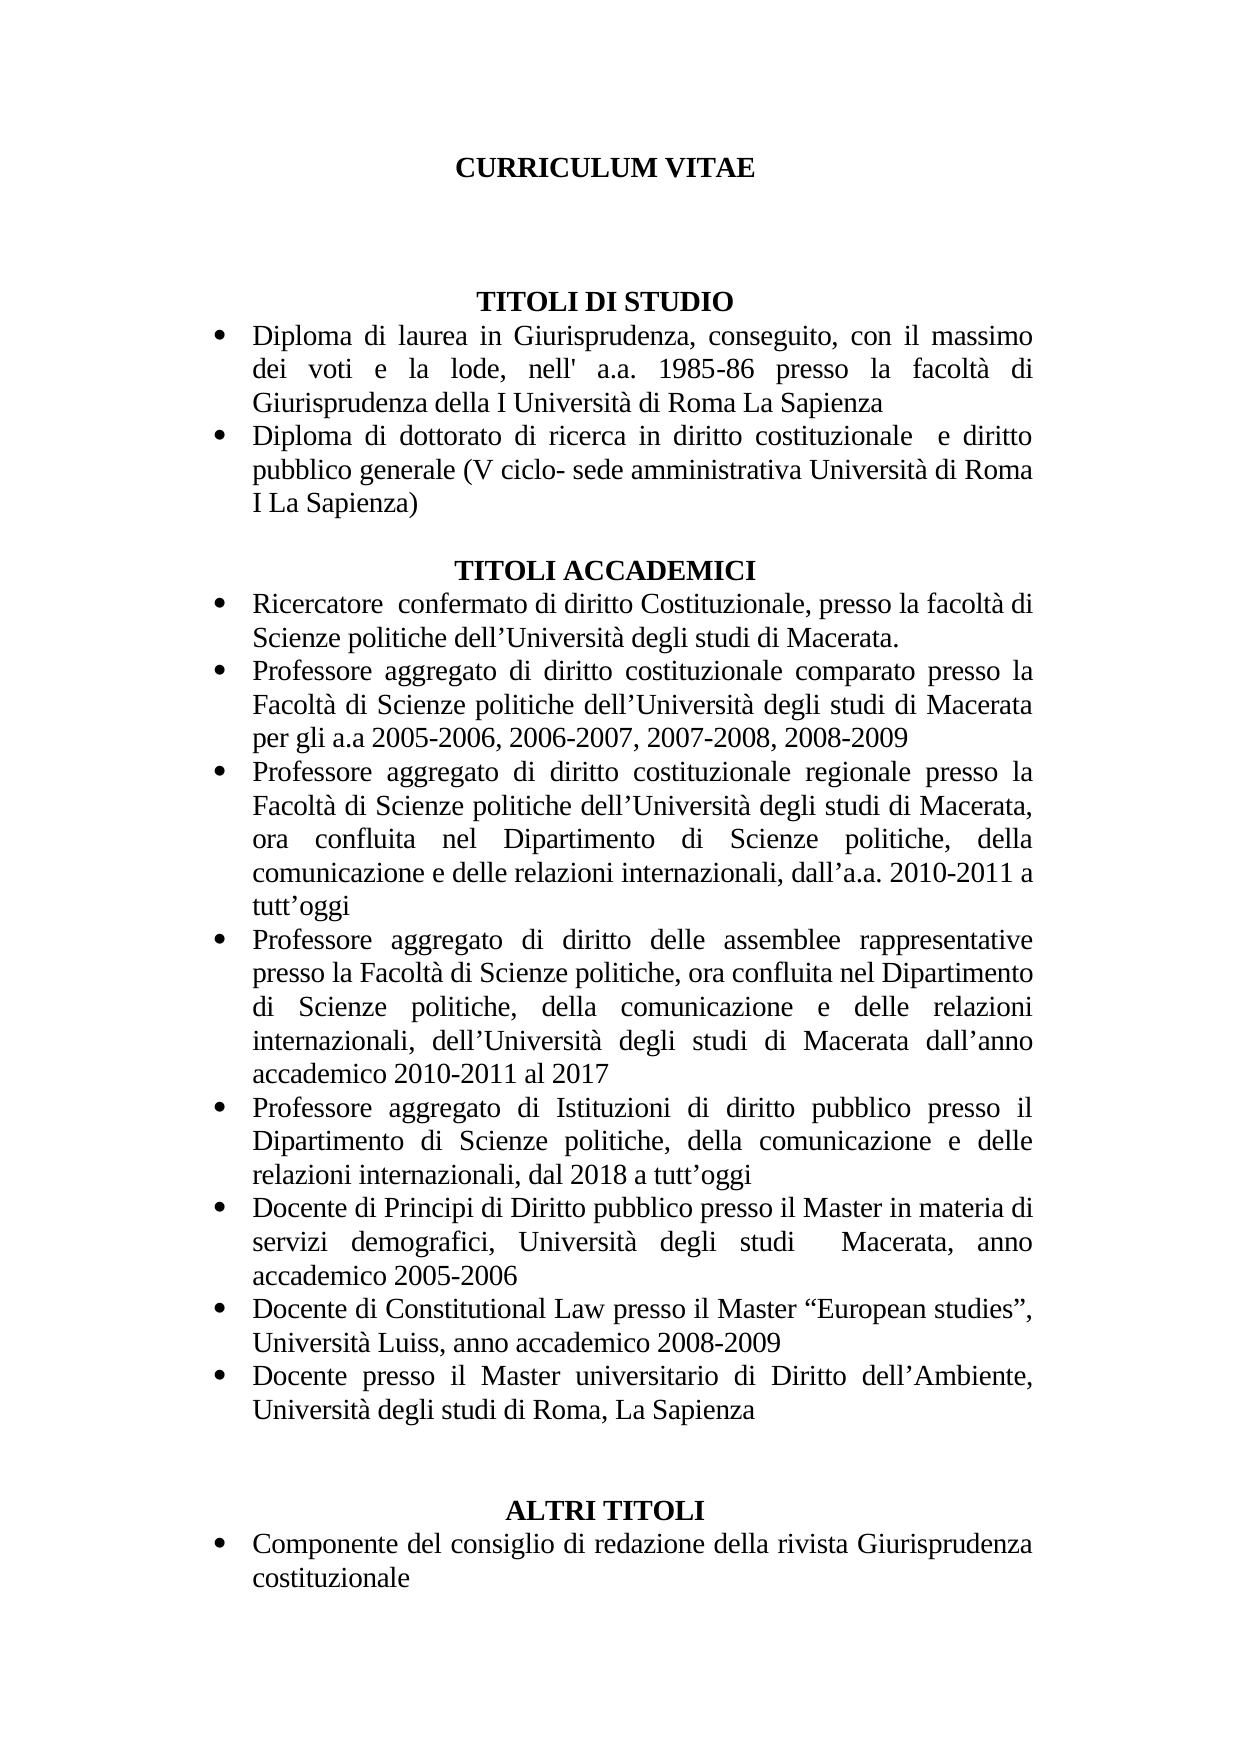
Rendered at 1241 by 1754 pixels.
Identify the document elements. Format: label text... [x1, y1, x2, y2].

list Professore aggregato di diritto costituzionale regionale presso la Facoltà di Scienze politiche dell’Università degli studi di Macerata, ora confluita nel Dipartimento di Scienze politiche, della comunicazione e delle relazioni internazionali, dall’a.a. 2010-2011 a tutt’oggi [214, 754, 1033, 922]
list Docente presso il Master universitario di Diritto dell’Ambiente, Università degli studi di Roma, La Sapienza [214, 1358, 1033, 1426]
list Docente di Principi di Diritto pubblico presso il Master in materia di servizi demografici, Università degli studi Macerata, anno accademico 2005-2006 [214, 1191, 1033, 1291]
list Docente di Constitutional Law presso il Master “European studies”, Università Luiss, anno accademico 2008-2009 [214, 1291, 1033, 1358]
list Professore aggregato di diritto delle assemblee rappresentative presso la Facoltà di Scienze politiche, ora confluita nel Dipartimento di Scienze politiche, della comunicazione e delle relazioni internazionali, dell’Università degli studi di Macerata dall’anno accademico 2010-2011 al 2017 [214, 922, 1033, 1090]
subtitle TITOLI ACCADEMICI [177, 553, 1033, 586]
subtitle ALTRI TITOLI [177, 1493, 1033, 1526]
subtitle TITOLI DI STUDIO [177, 284, 1033, 318]
list Componente del consiglio di redazione della rivista Giurisprudenza costituzionale [214, 1526, 1033, 1593]
list Professore aggregato di Istituzioni di diritto pubblico presso il Dipartimento di Scienze politiche, della comunicazione e delle relazioni internazionali, dal 2018 a tutt’oggi [214, 1090, 1033, 1191]
list Diploma di laurea in Giurisprudenza, conseguito, con il massimo dei voti e la lode, nell' a.a. 1985-86 presso la facoltà di Giurisprudenza della I Università di Roma La Sapienza [214, 318, 1033, 418]
list Ricercatore confermato di diritto Costituzionale, presso la facoltà di Scienze politiche dell’Università degli studi di Macerata. [214, 586, 1033, 653]
list Diploma di dottorato di ricerca in diritto costituzionale e diritto pubblico generale (V ciclo- sede amministrativa Università di Roma I La Sapienza) [214, 418, 1033, 519]
title CURRICULUM VITAE [177, 150, 1034, 183]
list Professore aggregato di diritto costituzionale comparato presso la Facoltà di Scienze politiche dell’Università degli studi di Macerata per gli a.a 2005-2006, 2006-2007, 2007-2008, 2008-2009 [214, 653, 1033, 754]
